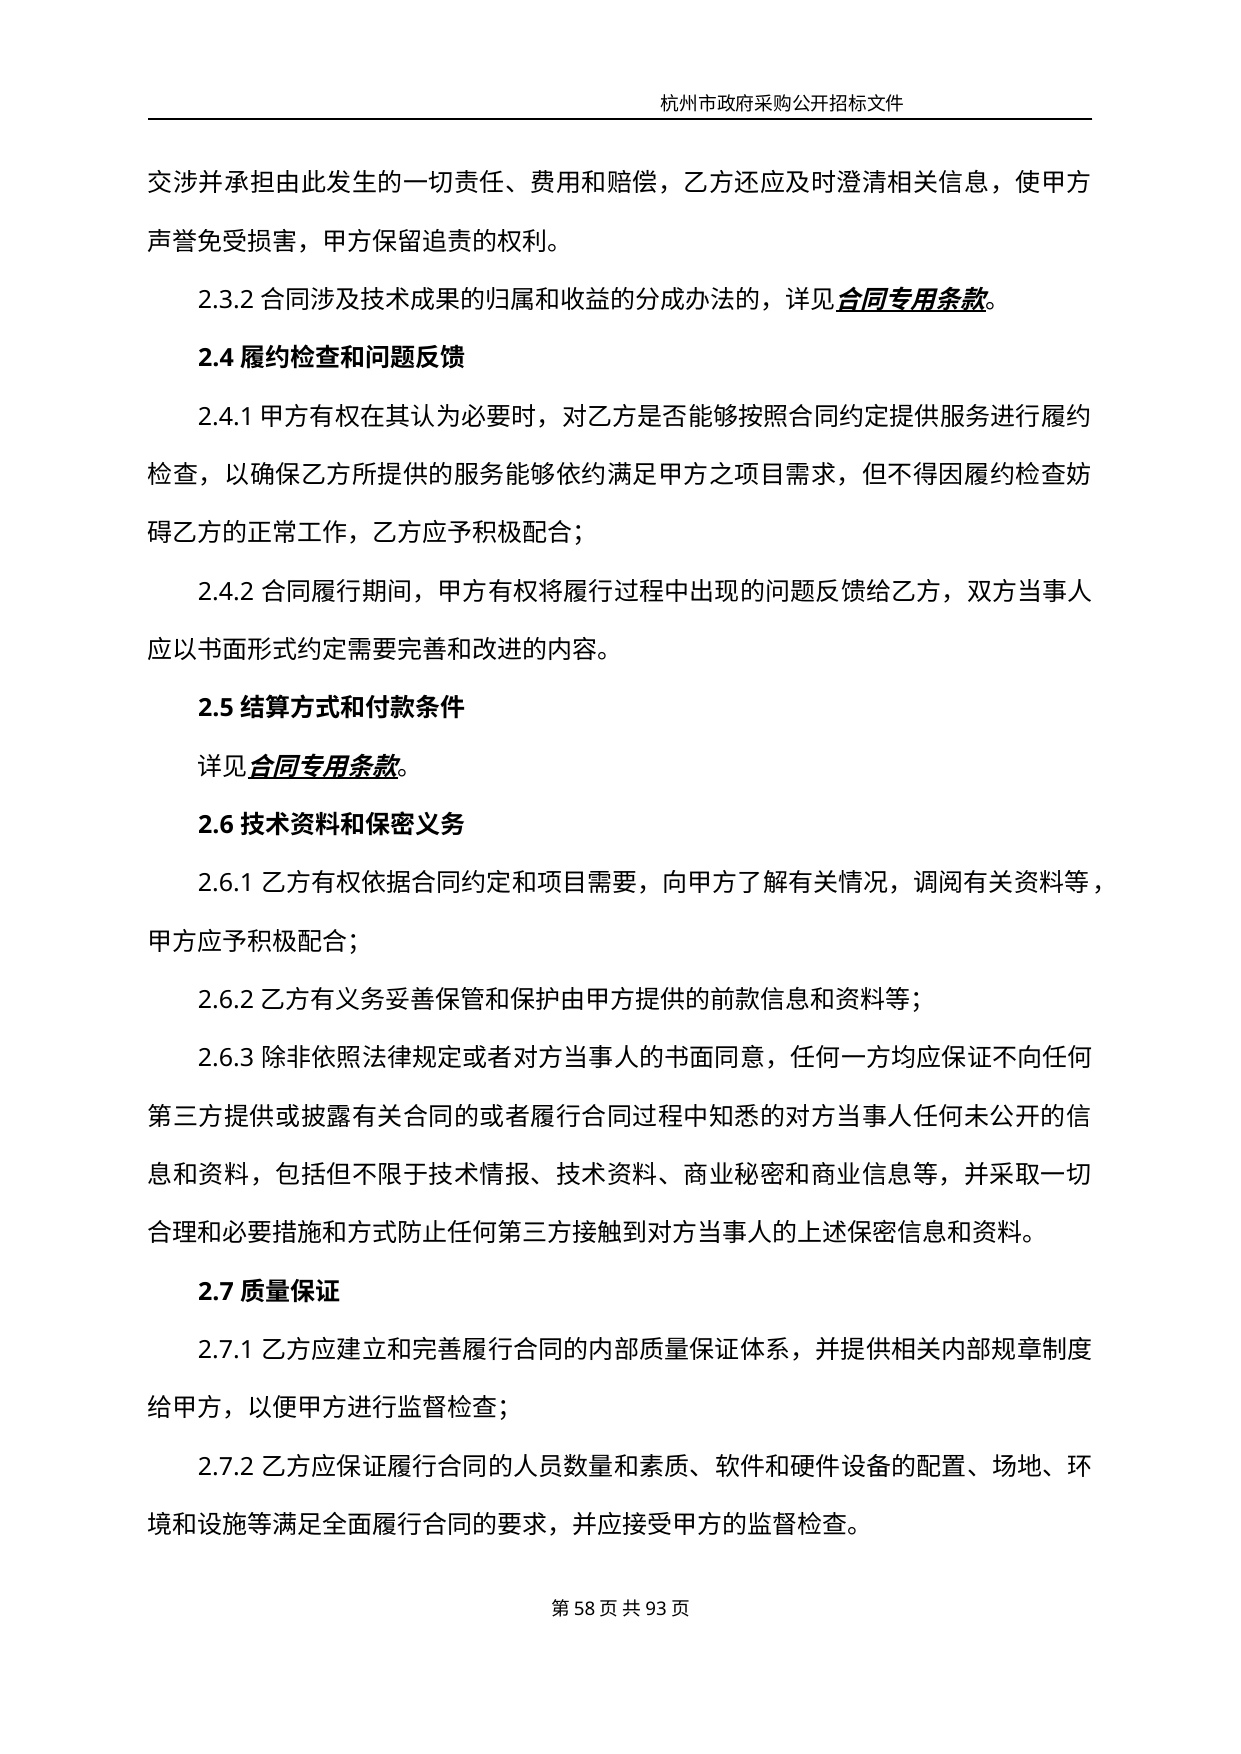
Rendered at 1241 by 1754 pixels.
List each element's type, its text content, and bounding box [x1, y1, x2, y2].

text 2.6 技术资料和保密义务 [148, 787, 1092, 845]
text 2.6.2 乙方有义务妥善保管和保护由甲方提供的前款信息和资料等； [148, 962, 1092, 1020]
text 2.4.2 合同履行期间，甲方有权将履行过程中出现的问题反馈给乙方，双方当事人应以书面形式约定需要完善和改进的内容。 [148, 553, 1092, 670]
text 2.4.1甲方有权在其认为必要时，对乙方是否能够按照合同约定提供服务进行履约检查，以确保乙方所提供的服务能够依约满足甲方之项目需求，但不得因履约检查妨碍乙方的正常工作，乙方应予积极配合； [148, 378, 1092, 553]
text 2.3.2 合同涉及技术成果的归属和收益的分成办法的，详见合同专用条款。 [148, 262, 1092, 320]
text 2.6.1 乙方有权依据合同约定和项目需要，向甲方了解有关情况，调阅有关资料等，甲方应予积极配合； [148, 845, 1092, 962]
text 2.4 履约检查和问题反馈 [148, 320, 1092, 378]
text 2.5 结算方式和付款条件 [148, 670, 1092, 728]
text 2.6.3 除非依照法律规定或者对方当事人的书面同意，任何一方均应保证不向任何第三方提供或披露有关合同的或者履行合同过程中知悉的对方当事人任何未公开的信息和资料，包括但不限于技术情报、技术资料、商业秘密和商业信息等，并采取一切合理和必要措施和方式防止任何第三方接触到对方当事人的上述保密信息和资料。 [148, 1020, 1092, 1253]
text 详见合同专用条款。 [148, 728, 1092, 787]
text 2.7.1 乙方应建立和完善履行合同的内部质量保证体系，并提供相关内部规章制度给甲方，以便甲方进行监督检查； [148, 1312, 1092, 1428]
text 2.7 质量保证 [148, 1253, 1092, 1312]
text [148, 145, 1092, 262]
text 2.7.2 乙方应保证履行合同的人员数量和素质、软件和硬件设备的配置、场地、环境和设施等满足全面履行合同的要求，并应接受甲方的监督检查。 [148, 1428, 1092, 1545]
